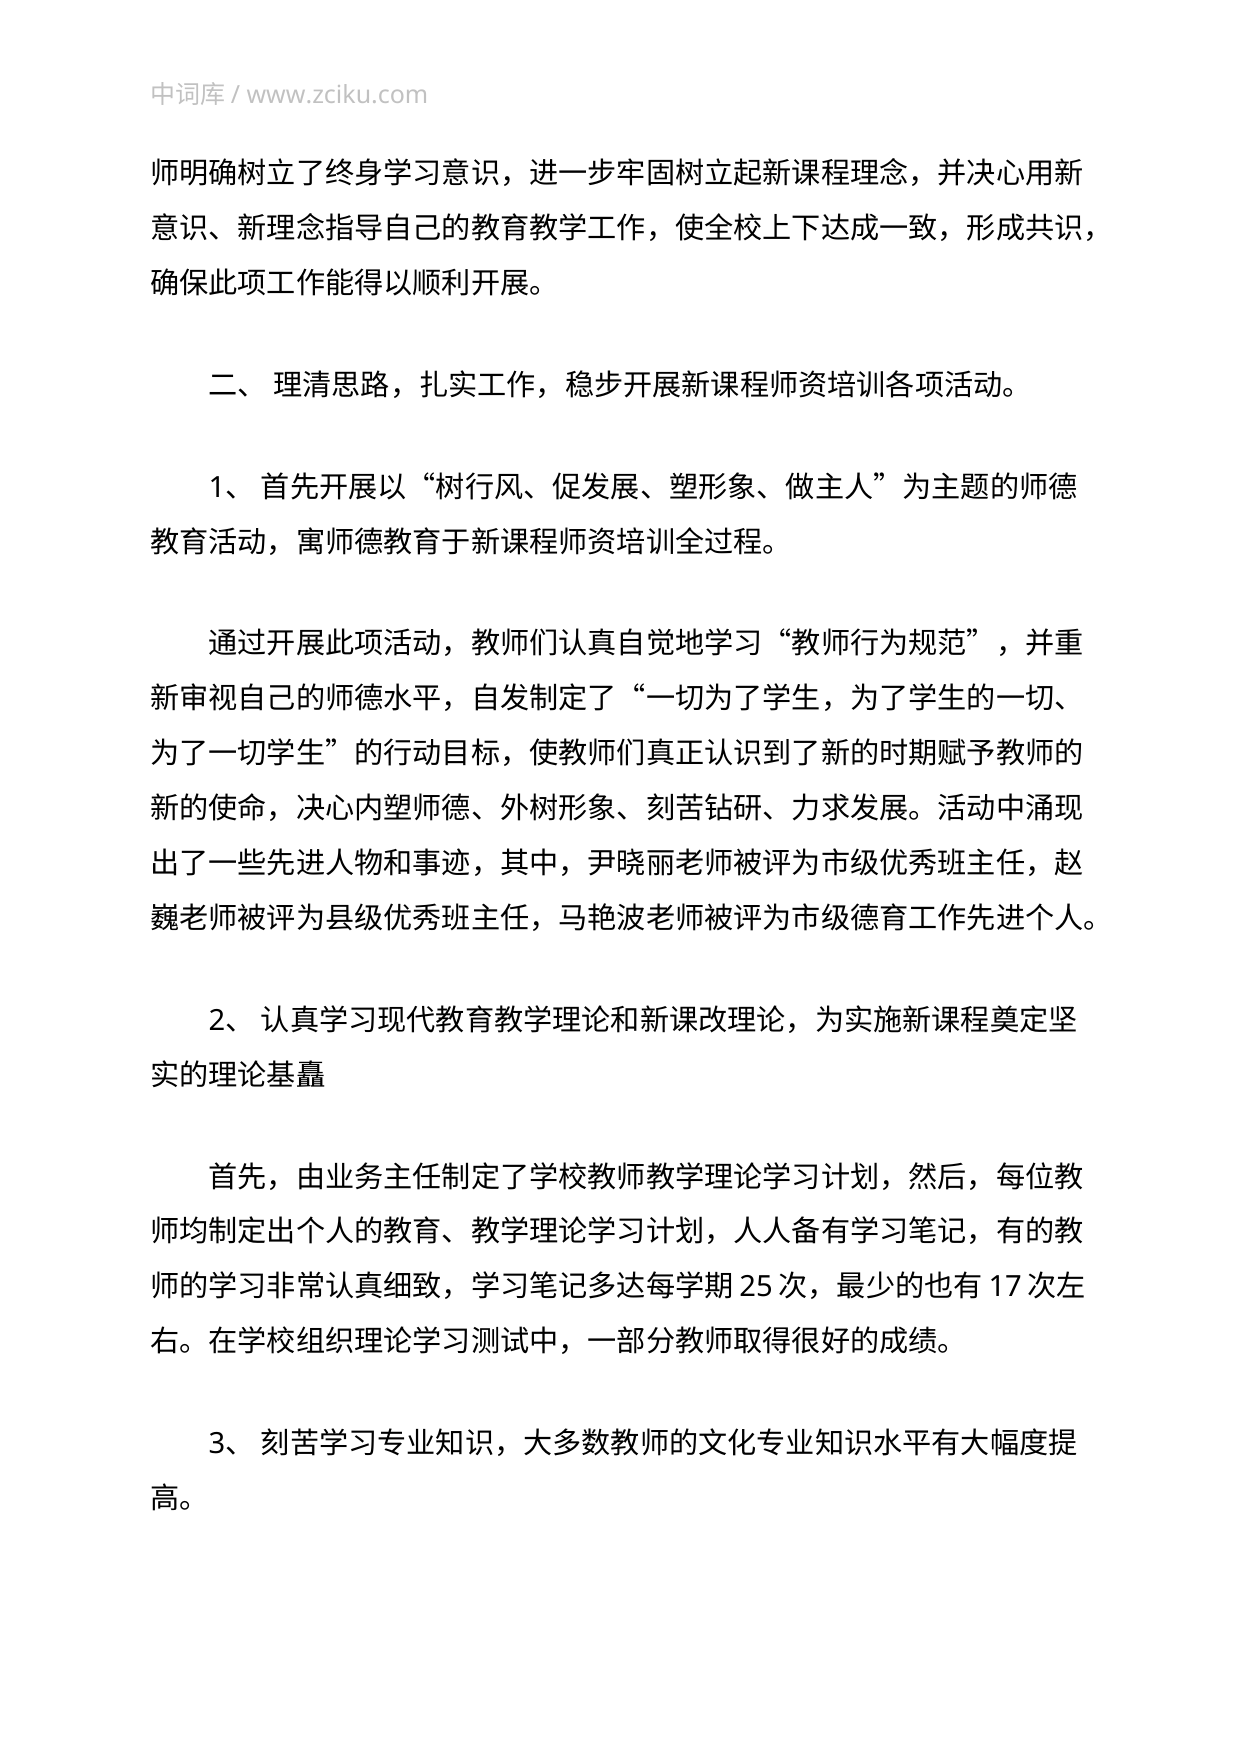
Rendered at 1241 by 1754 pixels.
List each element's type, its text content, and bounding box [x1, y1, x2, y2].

text 二、 理清思路，扎实工作，稳步开展新课程师资培训各项活动。 [150, 362, 1090, 404]
text 通过开展此项活动，教师们认真自觉地学习“教师行为规范”，并重新审视自己的师德水平，自发制定了“一切为了学生，为了学生的一切、为了一切学生”的行动目标，使教师们真正认识到了新的时期赋予教师的新的使命，决心内塑师德、外树形象、刻苦钻研、力求发展。活动中涌现出了一些先进人物和事迹，其中，尹晓丽老师被评为市级优秀班主任，赵巍老师被评为县级优秀班主任，马艳波老师被评为市级德育工作先进个人。 [150, 620, 1090, 937]
text 2、 认真学习现代教育教学理论和新课改理论，为实施新课程奠定坚实的理论基矗 [150, 996, 1090, 1094]
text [150, 150, 1090, 302]
text 3、 刻苦学习专业知识，大多数教师的文化专业知识水平有大幅度提高。 [150, 1420, 1090, 1517]
text 1、 首先开展以“树行风、促发展、塑形象、做主人”为主题的师德教育活动，寓师德教育于新课程师资培训全过程。 [150, 463, 1090, 561]
text 首先，由业务主任制定了学校教师教学理论学习计划，然后，每位教师均制定出个人的教育、教学理论学习计划，人人备有学习笔记，有的教师的学习非常认真细致，学习笔记多达每学期25次，最少的也有17次左右。在学校组织理论学习测试中，一部分教师取得很好的成绩。 [150, 1153, 1090, 1360]
